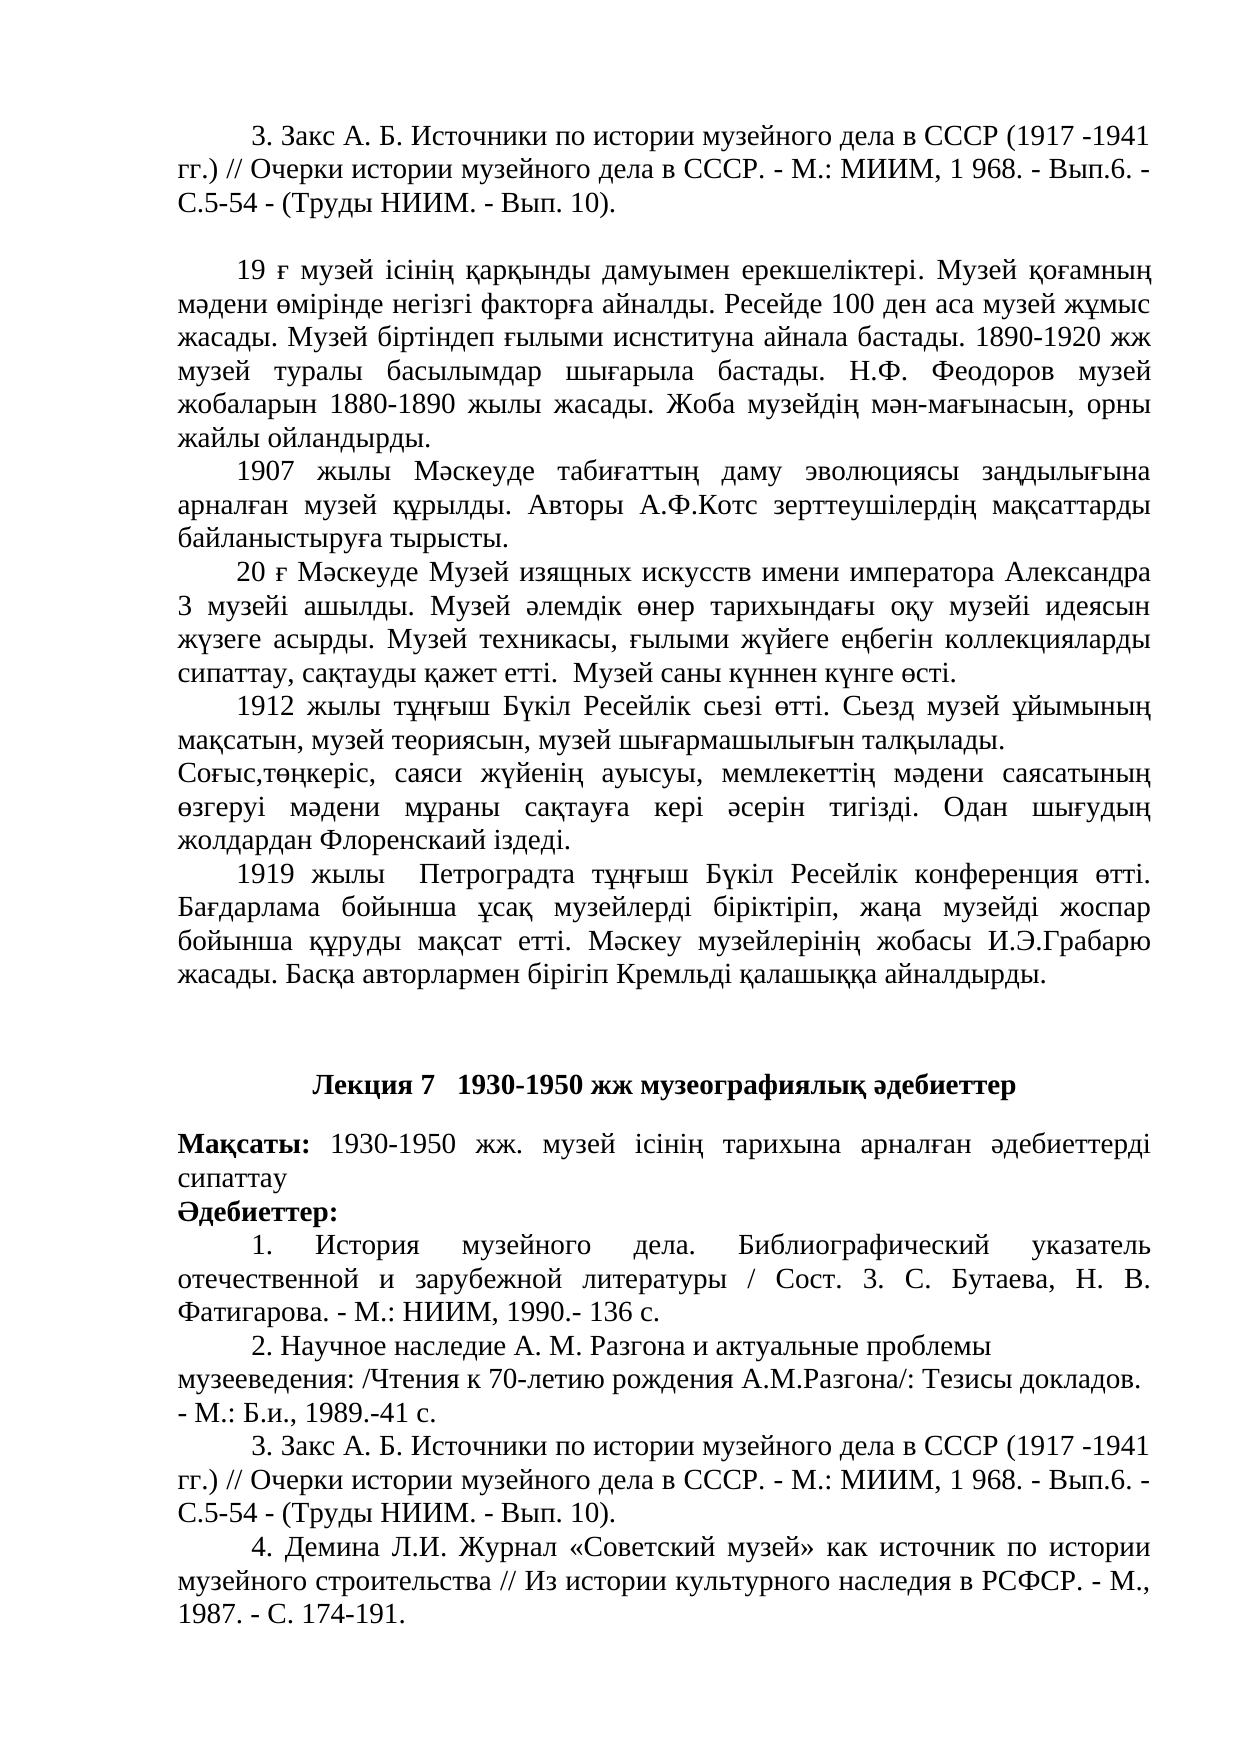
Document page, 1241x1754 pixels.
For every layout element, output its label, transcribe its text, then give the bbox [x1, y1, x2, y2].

text 1. История музейного дела. Библиографический указатель отечественной и зарубежной литературы / Сост. 3. С. Бутаева, Н. В. Фатигарова. - М.: НИИМ, 1990.- 136 с. [177, 1227, 1152, 1328]
text Мақсаты: 1930-1950 жж. музей ісінің тарихына арналған әдебиеттерді сипаттау [177, 1127, 1152, 1194]
text 20 ғ Мәскеуде Музей изящных искусств имени императора Александра 3 музейі ашылды. Музей әлемдік өнер тарихындағы оқу музейі идеясын жүзеге асырды. Музей техникасы, ғылыми жүйеге еңбегін коллекцияларды сипаттау, сақтауды қажет етті. Музей саны күннен күнге өсті. [177, 554, 1152, 688]
text 3. Закс А. Б. Источники по истории музейного дела в СССР (1917 -1941 гг.) // Очерки истории музейного дела в СССР. - М.: МИИМ, 1 968. - Вып.6. - С.5-54 - (Труды НИИМ. - Вып. 10). [177, 118, 1152, 219]
text 4. Демина Л.И. Журнал «Советский музей» как источник по истории музейного строительства // Из истории культурного наследия в РСФСР. - М., 1987. - С. 174-191. [177, 1529, 1152, 1630]
text Лекция 7 1930-1950 жж музеографиялық әдебиеттер [177, 1067, 1152, 1101]
text 1907 жылы Мәскеуде табиғаттың даму эволюциясы заңдылығына арналған музей құрылды. Авторы А.Ф.Котс зерттеушілердің мақсаттарды байланыстыруға тырысты. [177, 453, 1152, 554]
text 2. Научное наследие А. М. Разгона и актуальные проблемы музееведения: /Чтения к 70-летию рождения A.M.Разгона/: Тезисы докладов. - М.: Б.и., 1989.-41 с. [177, 1328, 1152, 1428]
text 1919 жылы Петроградта тұңғыш Бүкіл Ресейлік конференция өтті. Бағдарлама бойынша ұсақ музейлерді біріктіріп, жаңа музейді жоспар бойынша құруды мақсат етті. Мәскеу музейлерінің жобасы И.Э.Грабарю жасады. Басқа авторлармен бірігіп Кремльді қалашыққа айналдырды. [177, 856, 1152, 990]
text 19 ғ музей ісінің қарқынды дамуымен ерекшеліктері. Музей қоғамның мәдени өмірінде негізгі факторға айналды. Ресейде 100 ден аса музей жұмыс жасады. Музей біртіндеп ғылыми иснституна айнала бастады. 1890-1920 жж музей туралы басылымдар шығарыла бастады. Н.Ф. Феодоров музей жобаларын 1880-1890 жылы жасады. Жоба музейдің мән-мағынасын, орны жайлы ойландырды. [177, 252, 1152, 453]
text Соғыс,төңкеріс, саяси жүйенің ауысуы, мемлекеттің мәдени саясатының өзгеруі мәдени мұраны сақтауға кері әсерін тигізді. Одан шығудың жолдардан Флоренскаий іздеді. [177, 755, 1152, 856]
text 1912 жылы тұңғыш Бүкіл Ресейлік сьезі өтті. Сьезд музей ұйымының мақсатын, музей теориясын, музей шығармашылығын талқылады. [177, 688, 1152, 755]
text Әдебиеттер: [177, 1194, 1152, 1227]
text 3. Закс А. Б. Источники по истории музейного дела в СССР (1917 -1941 гг.) // Очерки истории музейного дела в СССР. - М.: МИИМ, 1 968. - Вып.6. - С.5-54 - (Труды НИИМ. - Вып. 10). [177, 1428, 1152, 1529]
